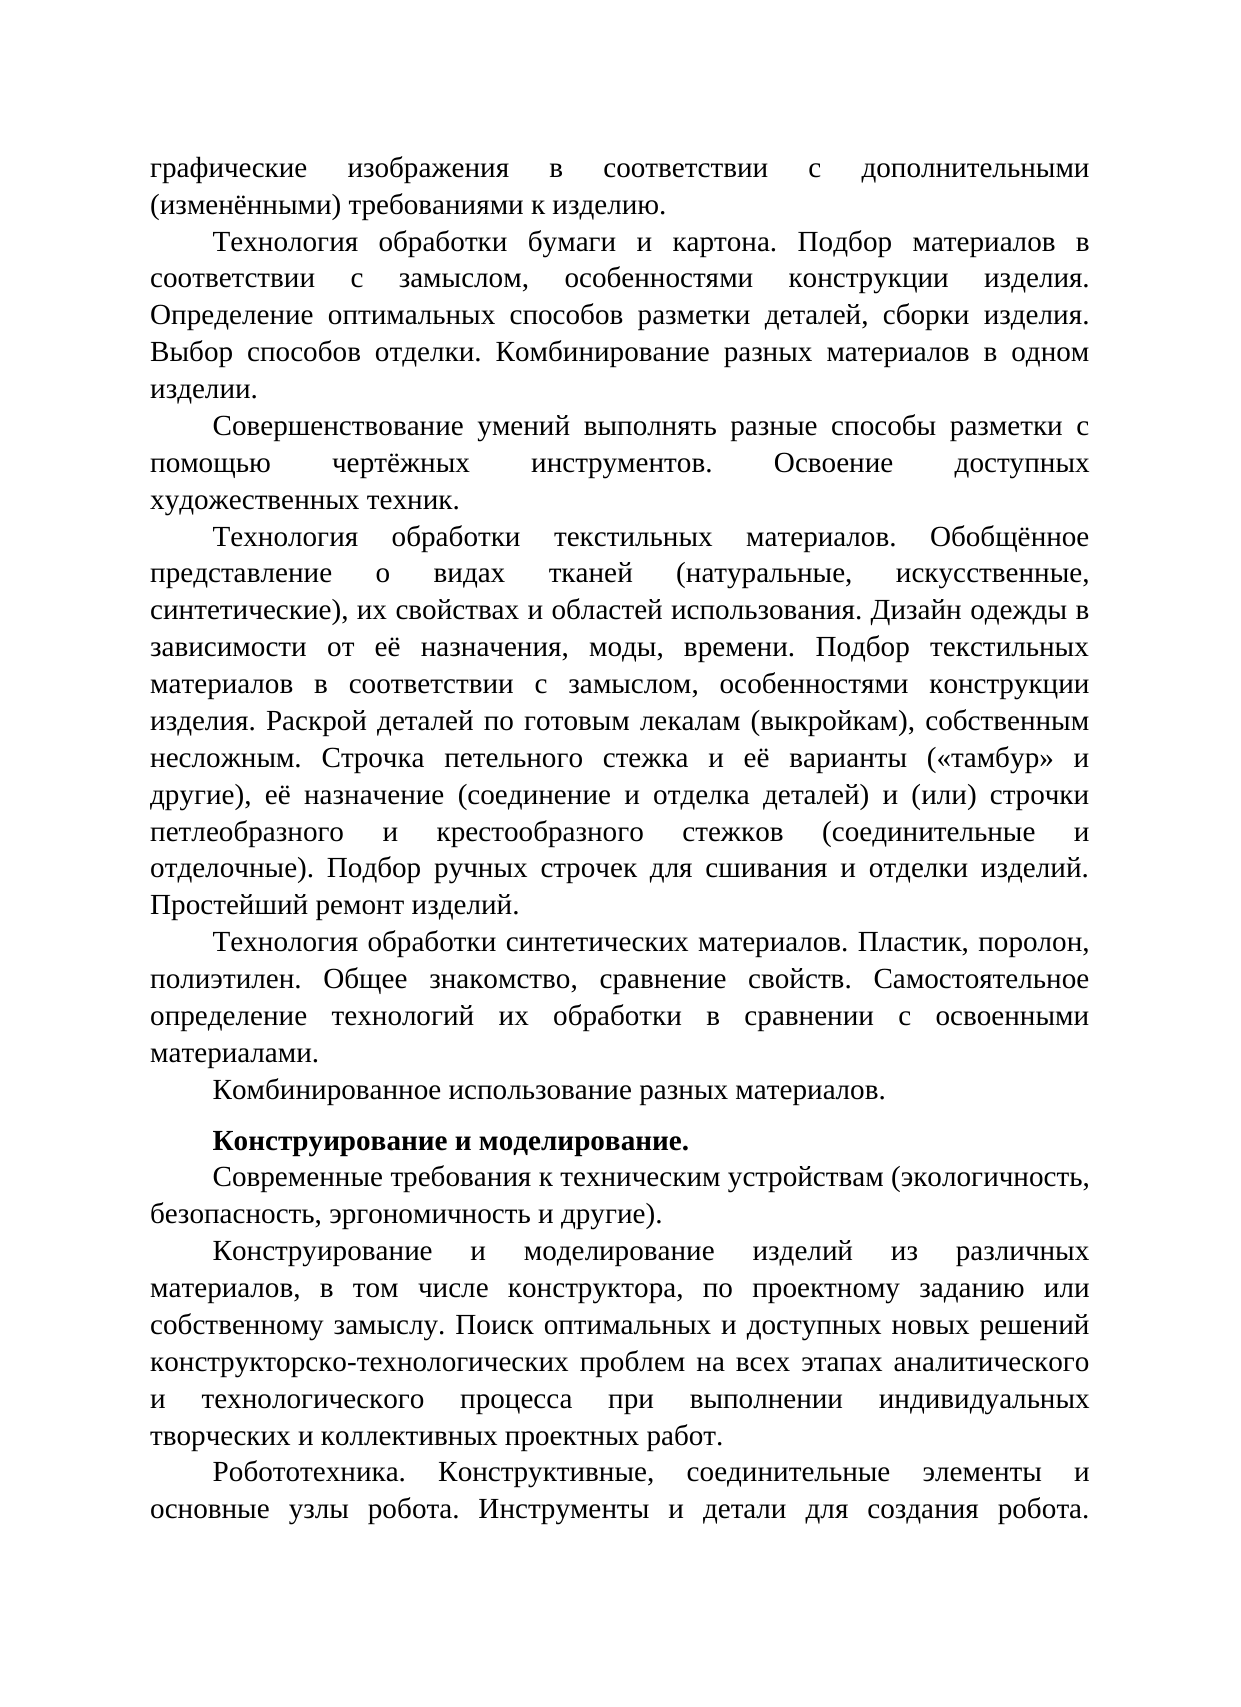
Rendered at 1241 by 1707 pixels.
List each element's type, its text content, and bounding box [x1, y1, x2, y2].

text Комбинированное использование разных материалов. [150, 1072, 1090, 1105]
text Конструирование и моделирование. [150, 1123, 1090, 1156]
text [150, 150, 1090, 220]
text Совершенствование умений выполнять разные способы разметки с помощью чертёжных инструментов. Освоение доступных художественных техник. [150, 408, 1090, 515]
text Технология обработки синтетических материалов. Пластик, поролон, полиэтилен. Общее знакомство, сравнение свойств. Самостоятельное определение технологий их обработки в сравнении с освоенными материалами. [150, 924, 1090, 1068]
text Технология обработки бумаги и картона. Подбор материалов в соответствии с замыслом, особенностями конструкции изделия. Определение оптимальных способов разметки деталей, сборки изделия. Выбор способов отделки. Комбинирование разных материалов в одном изделии. [150, 224, 1090, 405]
text Технология обработки текстильных материалов. Обобщённое представление о видах тканей (натуральные, искусственные, синтетические), их свойствах и областей использования. Дизайн одежды в зависимости от её назначения, моды, времени. Подбор текстильных материалов в соответствии с замыслом, особенностями конструкции изделия. Раскрой деталей по готовым лекалам (выкройкам), собственным несложным. Строчка петельного стежка и её варианты («тамбур» и другие), её назначение (соединение и отделка деталей) и (или) строчки петлеобразного и крестообразного стежков (соединительные и отделочные). Подбор ручных строчек для сшивания и отделки изделий. Простейший ремонт изделий. [150, 519, 1090, 921]
text Современные требования к техническим устройствам (экологичность, безопасность, эргономичность и другие). [150, 1159, 1090, 1230]
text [150, 1454, 1090, 1525]
text Конструирование и моделирование изделий из различных материалов, в том числе конструктора, по проектному заданию или собственному замыслу. Поиск оптимальных и доступных новых решений конструкторско-технологических проблем на всех этапах аналитического и технологического процесса при выполнении индивидуальных творческих и коллективных проектных работ. [150, 1233, 1090, 1451]
